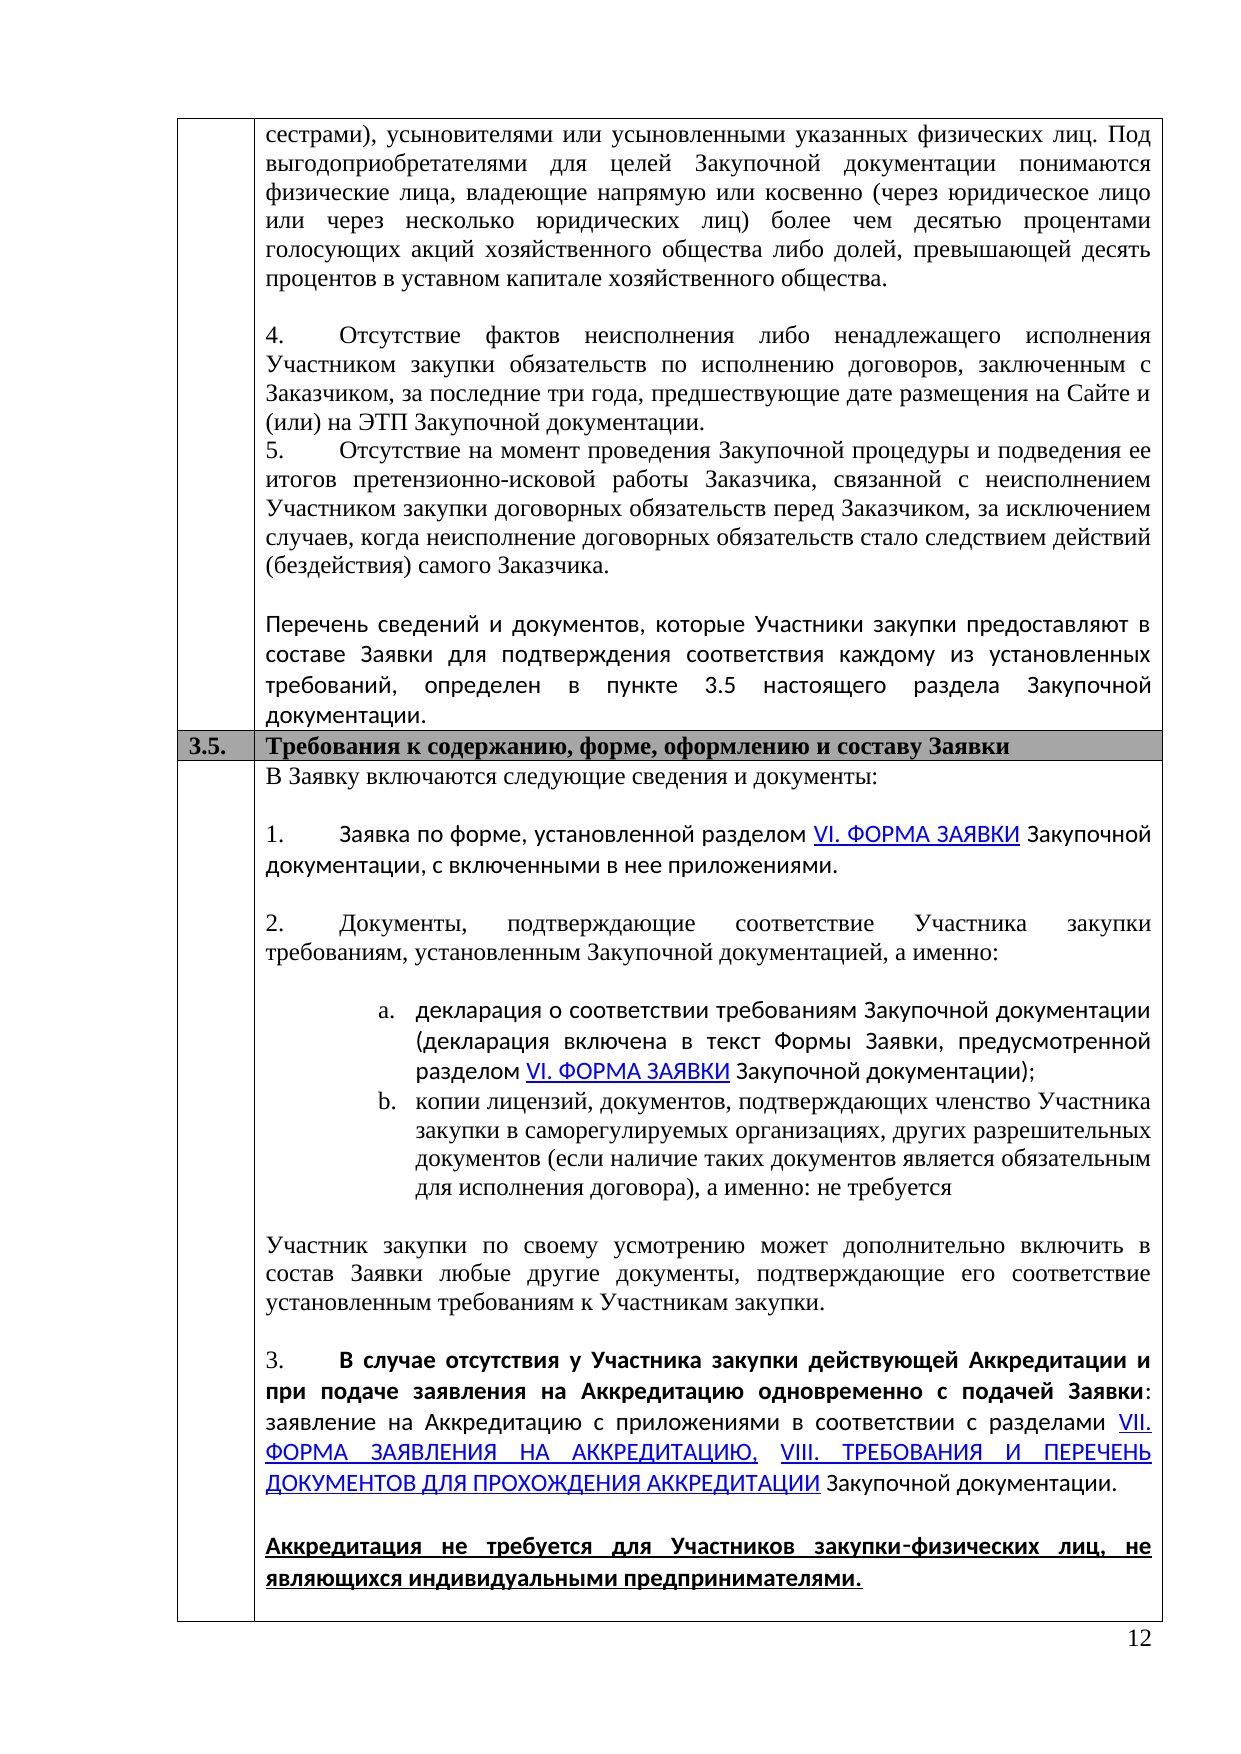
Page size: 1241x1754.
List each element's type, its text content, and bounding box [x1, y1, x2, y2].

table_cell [255, 119, 1162, 730]
table_cell [178, 119, 254, 730]
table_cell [255, 761, 1162, 1621]
table_cell Требования к содержанию, форме, оформлению и составу Заявки [255, 731, 1162, 760]
table_cell [178, 761, 254, 1621]
table_cell 3.5. [178, 731, 254, 760]
